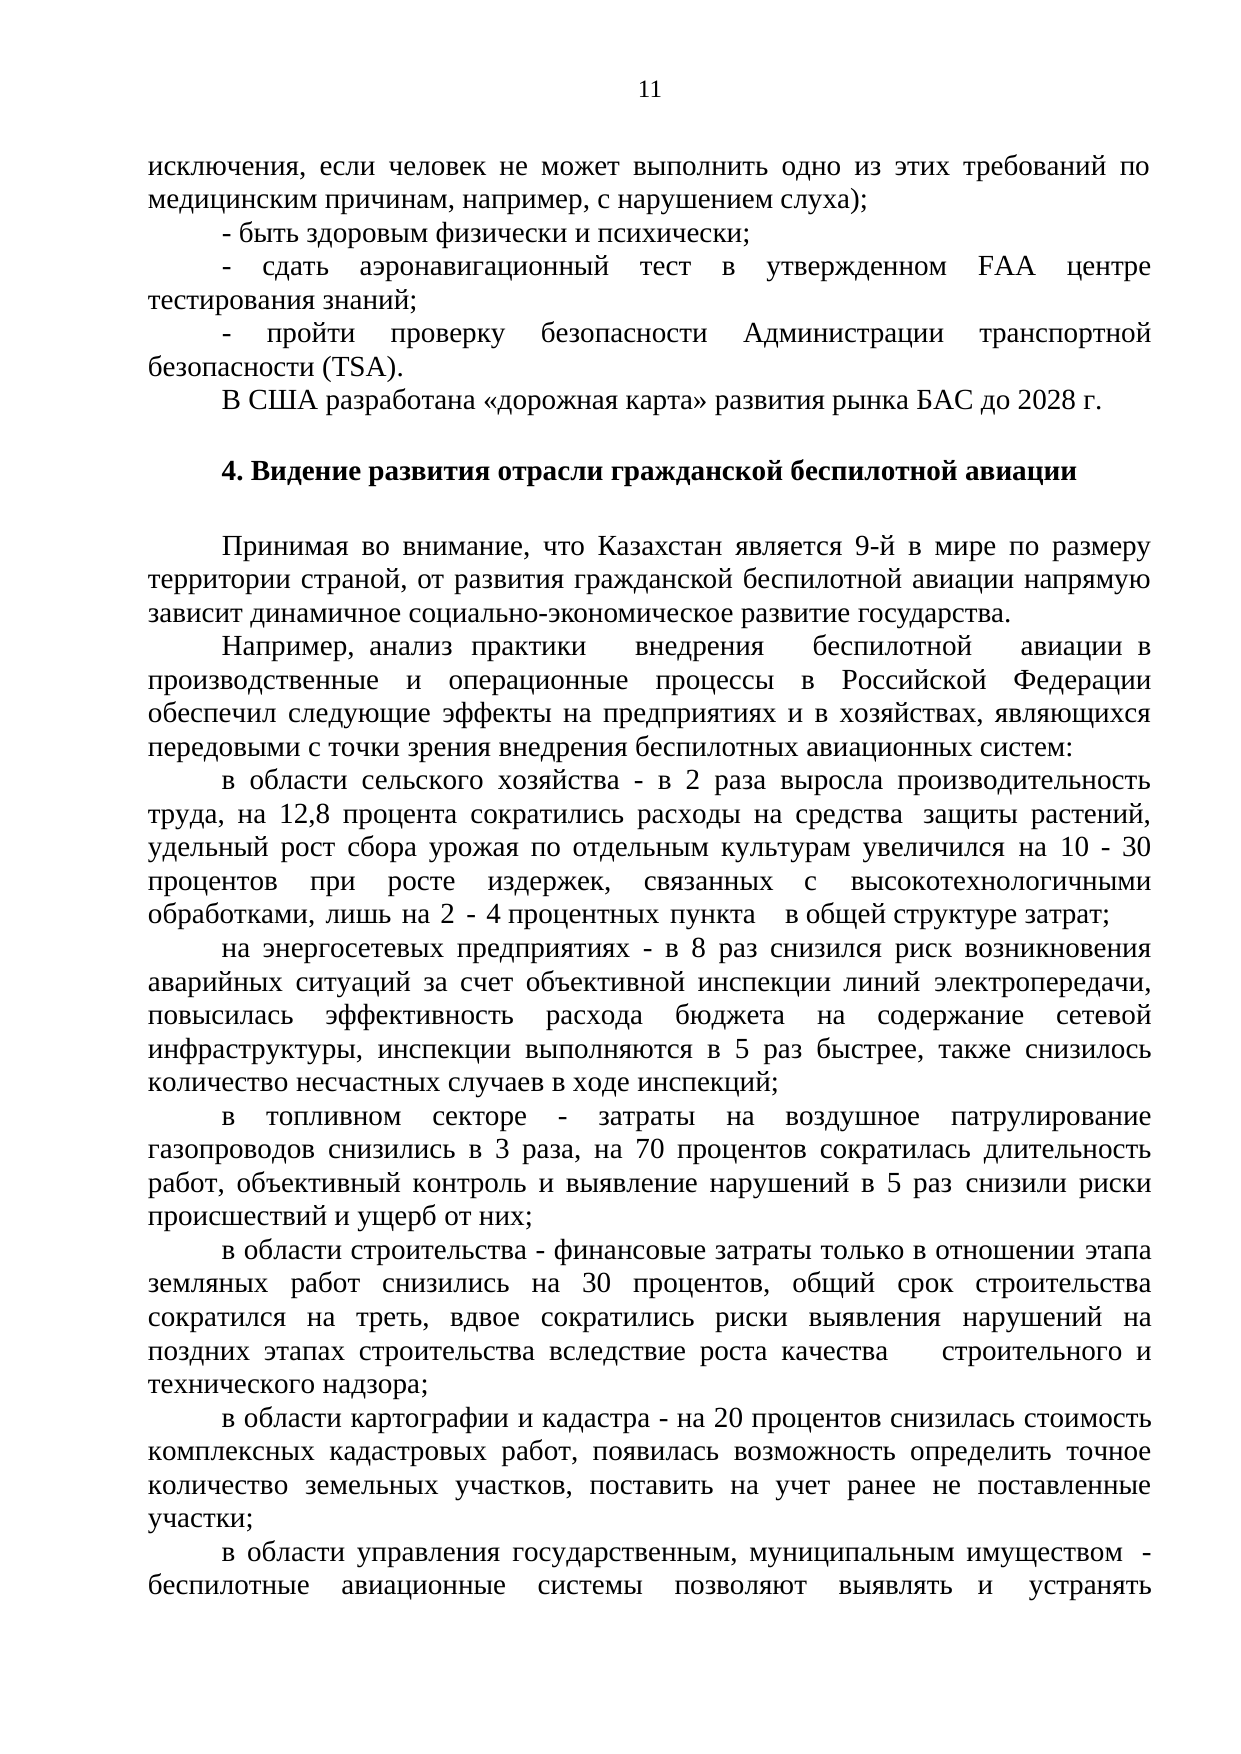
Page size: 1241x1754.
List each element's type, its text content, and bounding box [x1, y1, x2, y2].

text В США разработана «дорожная карта» развития рынка БАС до 2028 г. [148, 382, 1119, 416]
text на энергосетевых предприятиях - в 8 раз снизился риск возникновения аварийных ситуаций за счет объективной инспекции линий электропередачи, повысилась эффективность расхода бюджета на содержание сетевой инфраструктуры, инспекции выполняются в 5 раз быстрее, также снизилось количество несчастных случаев в ходе инспекций; [148, 930, 1152, 1098]
text Например, анализ практики внедрения беспилотной авиации в производственные и операционные процессы в Российской Федерации обеспечил следующие эффекты на предприятиях и в хозяйствах, являющихся передовыми с точки зрения внедрения беспилотных авиационных систем: [148, 628, 1152, 762]
text 4. Видение развития отрасли гражданской беспилотной авиации [148, 453, 1119, 487]
text Принимая во внимание, что Казахстан является 9-й в мире по размеру территории страной, от развития гражданской беспилотной авиации напрямую зависит динамичное социально-экономическое развитие государства. [148, 528, 1152, 628]
text в области картографии и кадастра - на 20 процентов снизилась стоимость комплексных кадастровых работ, появилась возможность определить точное количество земельных участков, поставить на учет ранее не поставленные участки; [148, 1400, 1152, 1534]
text в области строительства - финансовые затраты только в отношении этапа земляных работ снизились на 30 процентов, общий срок строительства сократился на треть, вдвое сократились риски выявления нарушений на поздних этапах строительства вследствие роста качества строительного и технического надзора; [148, 1232, 1152, 1400]
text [148, 1534, 1152, 1601]
text в топливном секторе - затраты на воздушное патрулирование газопроводов снизились в 3 раза, на 70 процентов сократилась длительность работ, объективный контроль и выявление нарушений в 5 раз снизили риски происшествий и ущерб от них; [148, 1098, 1152, 1232]
text - пройти проверку безопасности Администрации транспортной безопасности (TSA). [148, 315, 1152, 382]
text в области сельского хозяйства - в 2 раза выросла производительность труда, на 12,8 процента сократились расходы на средства защиты растений, удельный рост сбора урожая по отдельным культурам увеличился на 10 - 30 процентов при росте издержек, связанных с высокотехнологичными обработками, лишь на 2 - 4 процентных пункта в общей структуре затрат; [148, 762, 1152, 930]
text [148, 148, 1152, 215]
text - быть здоровым физически и психически; [148, 215, 1152, 248]
text - сдать аэронавигационный тест в утвержденном FAA центре тестирования знаний; [148, 248, 1152, 315]
